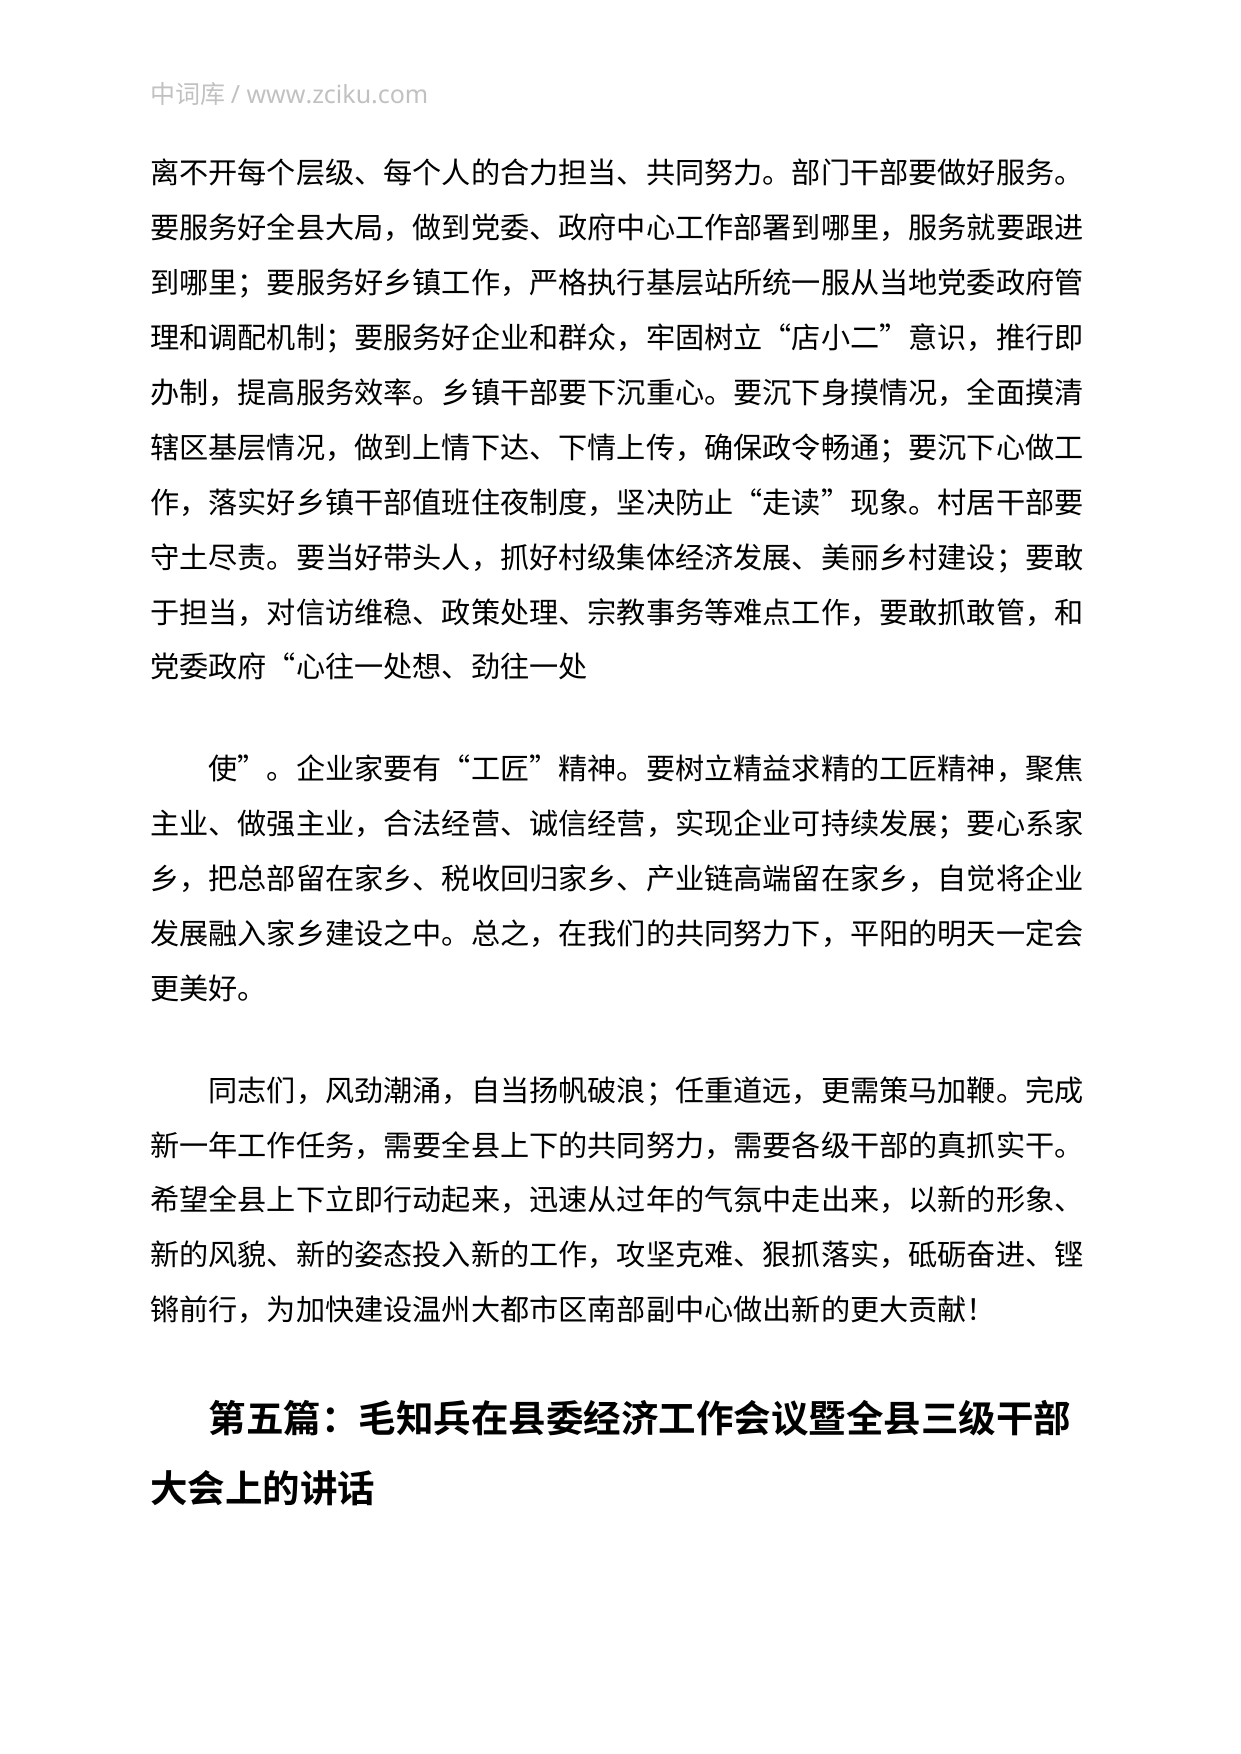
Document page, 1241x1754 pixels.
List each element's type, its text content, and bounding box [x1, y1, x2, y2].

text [150, 150, 1090, 686]
text 第五篇：毛知兵在县委经济工作会议暨全县三级干部大会上的讲话 [150, 1388, 1090, 1513]
text 同志们，风劲潮涌，自当扬帆破浪；任重道远，更需策马加鞭。完成新一年工作任务，需要全县上下的共同努力，需要各级干部的真抓实干。希望全县上下立即行动起来，迅速从过年的气氛中走出来，以新的形象、新的风貌、新的姿态投入新的工作，攻坚克难、狠抓落实，砥砺奋进、铿锵前行，为加快建设温州大都市区南部副中心做出新的更大贡献！ [150, 1067, 1090, 1329]
text 使”。企业家要有“工匠”精神。要树立精益求精的工匠精神，聚焦主业、做强主业，合法经营、诚信经营，实现企业可持续发展；要心系家乡，把总部留在家乡、税收回归家乡、产业链高端留在家乡，自觉将企业发展融入家乡建设之中。总之，在我们的共同努力下，平阳的明天一定会更美好。 [150, 746, 1090, 1008]
